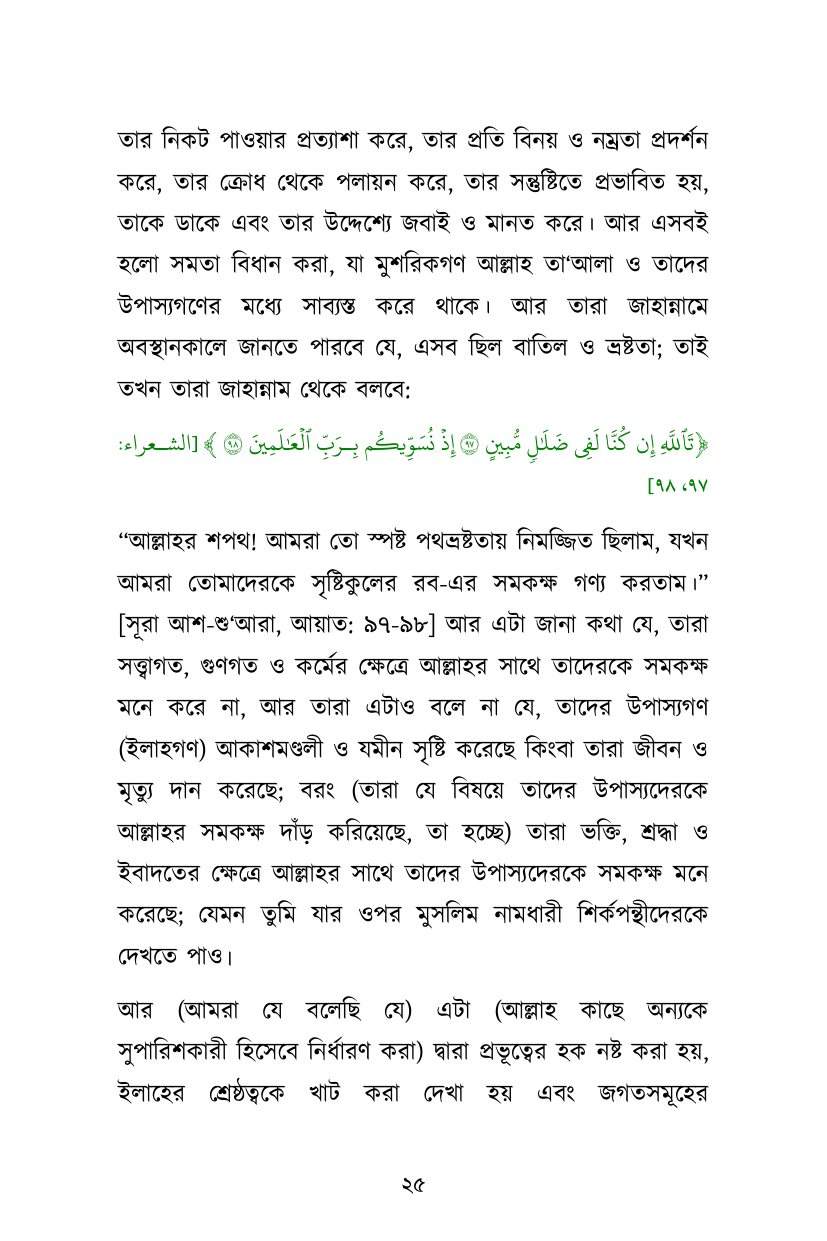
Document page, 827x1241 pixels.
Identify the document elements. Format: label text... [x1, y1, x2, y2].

text ﴿تَٱللَّهِ إِن كُنَّا لَفِي ضَلَٰلٖ مُّبِينٍ ٩٧ إِذۡ نُسَوِّيكُم بِرَبِّ ٱلۡعَٰلَمِينَ ٩٨ ﴾ [الشعراء: ٩٧، ٩٨] [118, 421, 709, 507]
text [118, 988, 709, 1112]
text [118, 118, 709, 408]
text “আল্লাহর শপথ! আমরা তো স্পষ্ট পথভ্রষ্টতায় নিমজ্জিত ছিলাম, যখন আমরা তোমাদেরকে সৃষ্টিকুলের রব-এর সমকক্ষ গণ্য করতাম।” [সূরা আশ-শু‘আরা, আয়াত: ৯৭-৯৮] আর এটা জানা কথা যে, তারা সত্ত্বাগত, গুণগত ও কর্মের ক্ষেত্রে আল্লাহর সাথে তাদেরকে সমকক্ষ মনে করে না, আর তারা এটাও বলে না যে, তাদের উপাস্যগণ (ইলাহগণ) আকাশমণ্ডলী ও যমীন সৃষ্টি করেছে কিংবা তারা জীবন ও মৃত্যু দান করেছে; বরং (তারা যে বিষয়ে তাদের উপাস্যদেরকে আল্লাহর সমকক্ষ দাঁড় করিয়েছে, তা হচ্ছে) তারা ভক্তি, শ্রদ্ধা ও ইবাদতের ক্ষেত্রে আল্লাহর সাথে তাদের উপাস্যদেরকে সমকক্ষ মনে করেছে; যেমন তুমি যার ওপর মুসলিম নামধারী শির্কপন্থীদেরকে দেখতে পাও। [118, 519, 709, 975]
